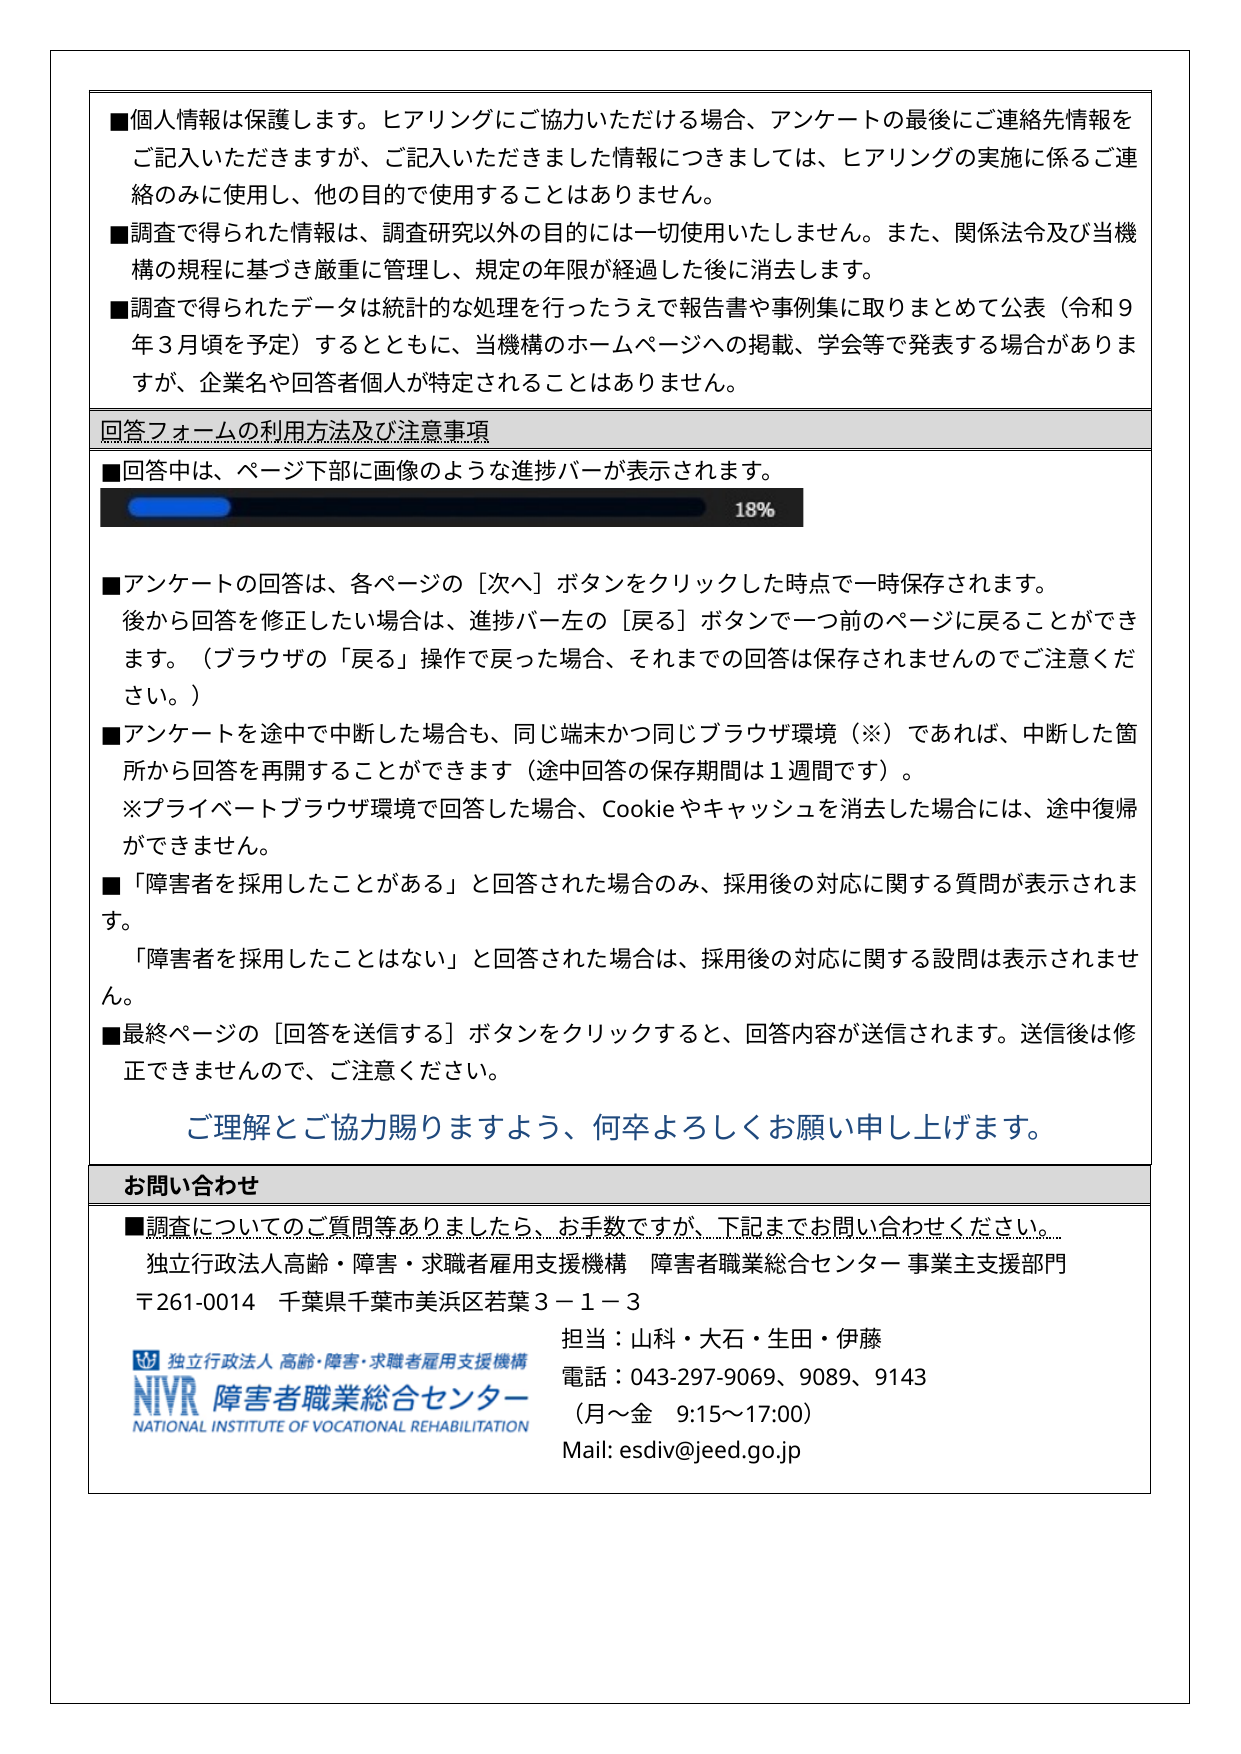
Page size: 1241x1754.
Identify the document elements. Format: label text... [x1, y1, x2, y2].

table_cell ■調査についてのご質問等ありましたら、お手数ですが、下記までお問い合わせください。 独立行政法人高齢・障害・求職者雇用支援機構 障害者職業総合センター 事業主支援部門 〒261-0014 千葉県千葉市美浜区若葉３－１－３ 担当：山科・大石・生田・伊藤 電話：043-297-9069、9089、9143 （月～金 9:15～17:00） Mail: esdiv@jeed.go.jp [89, 1206, 1150, 1493]
picture [100, 488, 804, 527]
table_header お問い合わせ [89, 1166, 1150, 1203]
table_cell ■個人情報は保護します。ヒアリングにご協力いただける場合、アンケートの最後にご連絡先情報をご記入いただきますが、ご記入いただきました情報につきましては、ヒアリングの実施に係るご連絡のみに使用し、他の目的で使用することはありません。 ■調査で得られた情報は、調査研究以外の目的には一切使用いたしません。また、関係法令及び当機構の規程に基づき厳重に管理し、規定の年限が経過した後に消去します。 ■調査で得られたデータは統計的な処理を行ったうえで報告書や事例集に取りまとめて公表（令和９年３月頃を予定）するとともに、当機構のホームページへの掲載、学会等で発表する場合がありますが、企業名や回答者個人が特定されることはありません。 [90, 93, 1151, 407]
picture [130, 1345, 532, 1436]
table_cell ■回答中は、ページ下部に画像のような進捗バーが表示されます。 ■アンケートの回答は、各ページの［次へ］ボタンをクリックした時点で一時保存されます。 後から回答を修正したい場合は、進捗バー左の［戻る］ボタンで一つ前のページに戻ることができます。（ブラウザの「戻る」操作で戻った場合、それまでの回答は保存されませんのでご注意ください。） ■アンケートを途中で中断した場合も、同じ端末かつ同じブラウザ環境（※）であれば、中断した箇所から回答を再開することができます（途中回答の保存期間は１週間です）。 ※プライベートブラウザ環境で回答した場合、Cookieやキャッシュを消去した場合には、途中復帰ができません。 ■「障害者を採用したことがある」と回答された場合のみ、採用後の対応に関する質問が表示されます。 「障害者を採用したことはない」と回答された場合は、採用後の対応に関する設問は表示されません。 ■最終ページの［回答を送信する］ボタンをクリックすると、回答内容が送信されます。送信後は修正できませんので、ご注意ください。 ご理解とご協力賜りますよう、何卒よろしくお願い申し上げます。 [90, 451, 1151, 1164]
table_cell 回答フォームの利用方法及び注意事項 [90, 411, 1151, 448]
